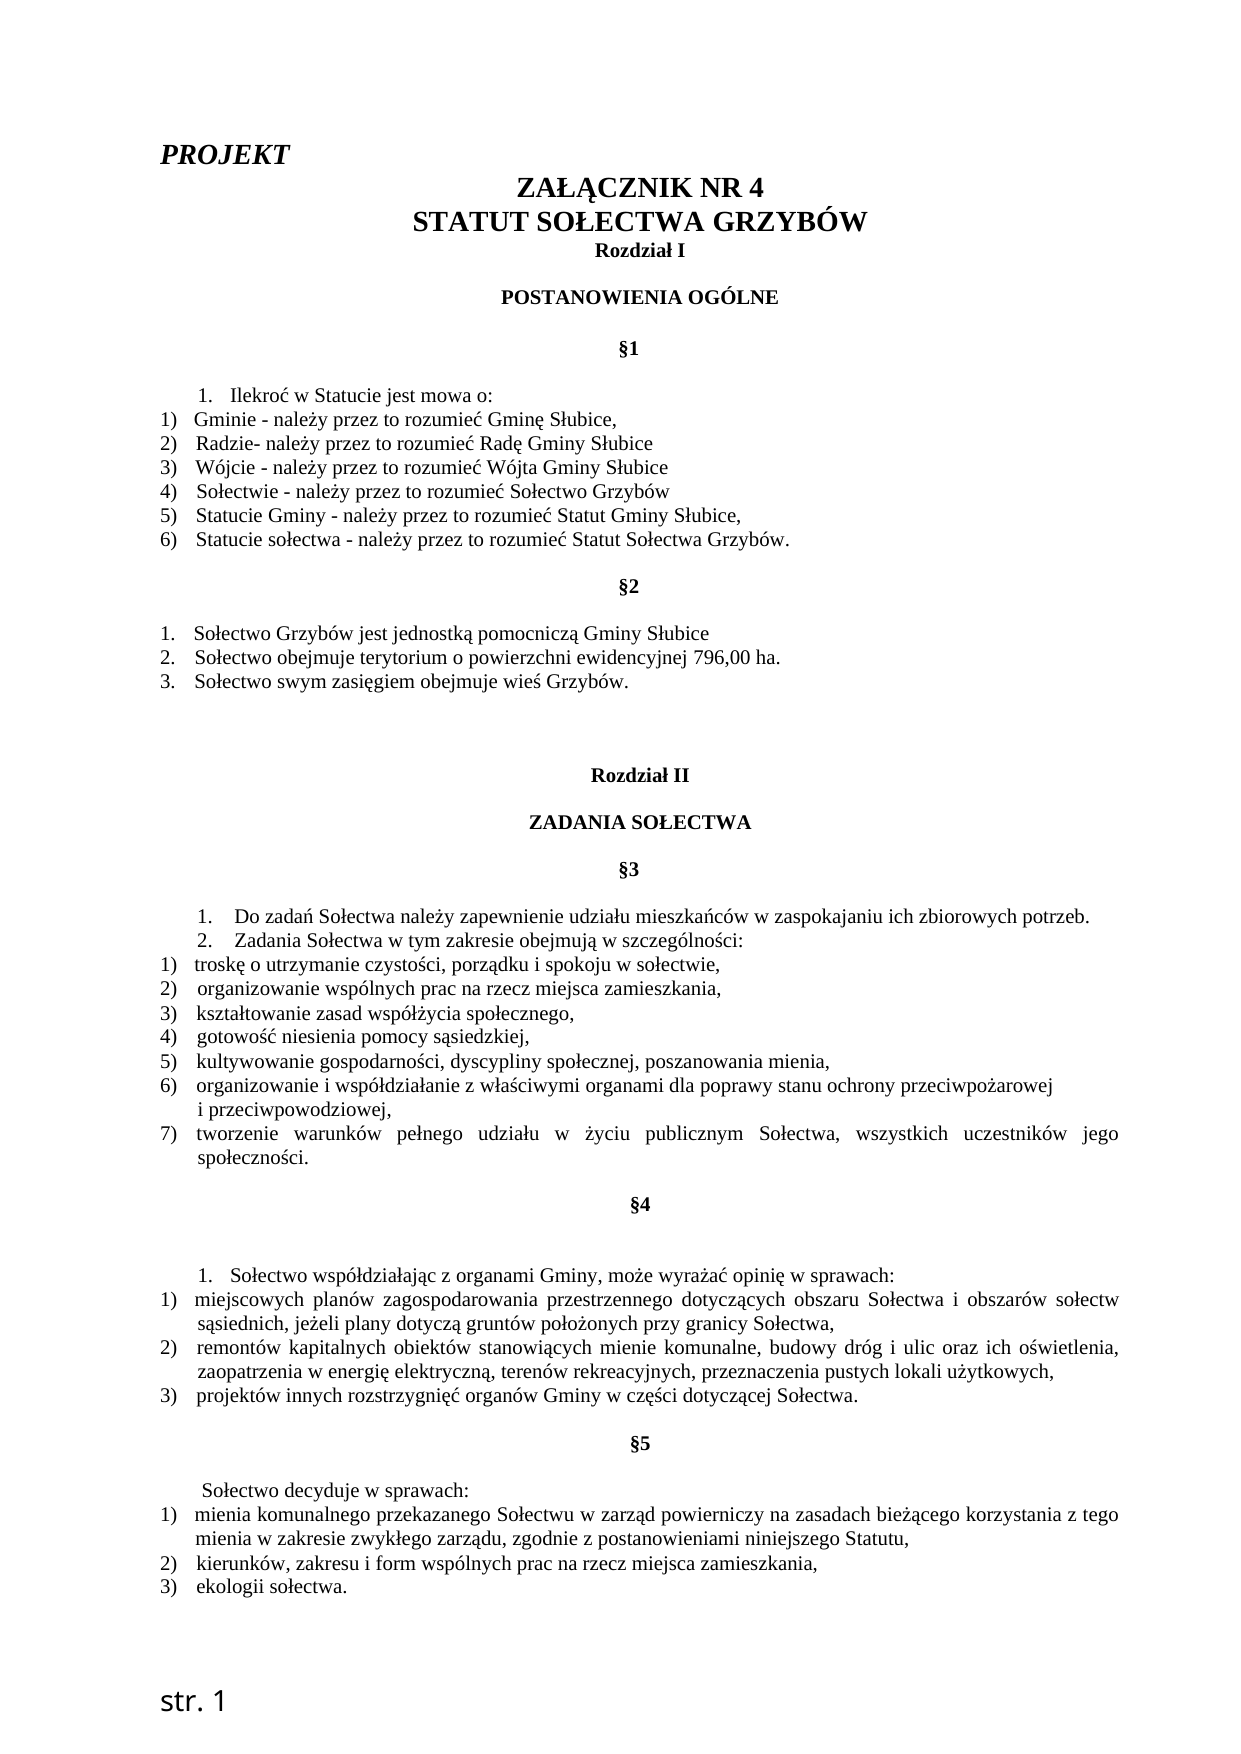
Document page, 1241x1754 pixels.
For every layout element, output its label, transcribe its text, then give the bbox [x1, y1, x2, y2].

text §2 [618, 574, 1120, 598]
list remontów kapitalnych obiektów stanowiących mienie komunalne, budowy dróg i ulic oraz ich oświetlenia, zaopatrzenia w energię elektryczną, terenów rekreacyjnych, przeznaczenia pustych lokali użytkowych, [160, 1335, 1120, 1383]
list Sołectwie - należy przez to rozumieć Sołectwo Grzybów [160, 479, 1120, 503]
list ekologii sołectwa. [160, 1574, 1120, 1598]
text §5 [160, 1431, 1120, 1455]
list Sołectwo swym zasięgiem obejmuje wieś Grzybów. [160, 669, 1120, 693]
list miejscowych planów zagospodarowania przestrzennego dotyczących obszaru Sołectwa i obszarów sołectw sąsiednich, jeżeli plany dotyczą gruntów położonych przy granicy Sołectwa, [160, 1287, 1120, 1335]
list kultywowanie gospodarności, dyscypliny społecznej, poszanowania mienia, [160, 1048, 1120, 1073]
list troskę o utrzymanie czystości, porządku i spokoju w sołectwie, [160, 952, 1120, 976]
list Sołectwo współdziałając z organami Gminy, może wyrażać opinię w sprawach: [197, 1263, 1120, 1287]
text §4 [160, 1192, 1120, 1216]
list organizowanie wspólnych prac na rzecz miejsca zamieszkania, [160, 976, 1120, 1000]
text ZADANIA SOŁECTWA [160, 810, 1120, 834]
list tworzenie warunków pełnego udziału w życiu publicznym Sołectwa, wszystkich uczestników jego społeczności. [160, 1121, 1120, 1169]
text PROJEKT [160, 137, 1120, 171]
text ZAŁĄCZNIK NR 4 [160, 171, 1120, 204]
list Sołectwo obejmuje terytorium o powierzchni ewidencyjnej 796,00 ha. [160, 645, 1120, 669]
text Sołectwo decyduje w sprawach: [160, 1478, 1120, 1502]
list mienia komunalnego przekazanego Sołectwu w zarząd powierniczy na zasadach bieżącego korzystania z tego mienia w zakresie zwykłego zarządu, zgodnie z postanowieniami niniejszego Statutu, [160, 1502, 1120, 1550]
list Wójcie - należy przez to rozumieć Wójta Gminy Słubice [160, 455, 1120, 479]
list kierunków, zakresu i form wspólnych prac na rzecz miejsca zamieszkania, [160, 1550, 1120, 1574]
list Radzie- należy przez to rozumieć Radę Gminy Słubice [160, 431, 1120, 455]
list Zadania Sołectwa w tym zakresie obejmują w szczególności: [197, 928, 1120, 952]
text Rozdział I [160, 238, 1120, 262]
text §3 [618, 857, 1120, 881]
text §1 [618, 336, 1120, 360]
list Statucie sołectwa - należy przez to rozumieć Statut Sołectwa Grzybów. [160, 527, 1120, 551]
text STATUT SOŁECTWA GRZYBÓW [160, 204, 1120, 238]
list Do zadań Sołectwa należy zapewnienie udziału mieszkańców w zaspokajaniu ich zbiorowych potrzeb. [197, 904, 1120, 928]
list organizowanie i współdziałanie z właściwymi organami dla poprawy stanu ochrony przeciwpożarowej i przeciwpowodziowej, [160, 1073, 1120, 1121]
list kształtowanie zasad współżycia społecznego, [160, 1000, 1120, 1024]
list projektów innych rozstrzygnięć organów Gminy w części dotyczącej Sołectwa. [160, 1383, 1120, 1407]
list Statucie Gminy - należy przez to rozumieć Statut Gminy Słubice, [160, 503, 1120, 527]
list gotowość niesienia pomocy sąsiedzkiej, [160, 1024, 1120, 1048]
text POSTANOWIENIA OGÓLNE [160, 285, 1120, 309]
list Ilekroć w Statucie jest mowa o: [160, 383, 1120, 407]
list Gminie - należy przez to rozumieć Gminę Słubice, [160, 407, 1120, 431]
text Rozdział II [160, 763, 1120, 787]
list Sołectwo Grzybów jest jednostką pomocniczą Gminy Słubice [160, 621, 1120, 645]
